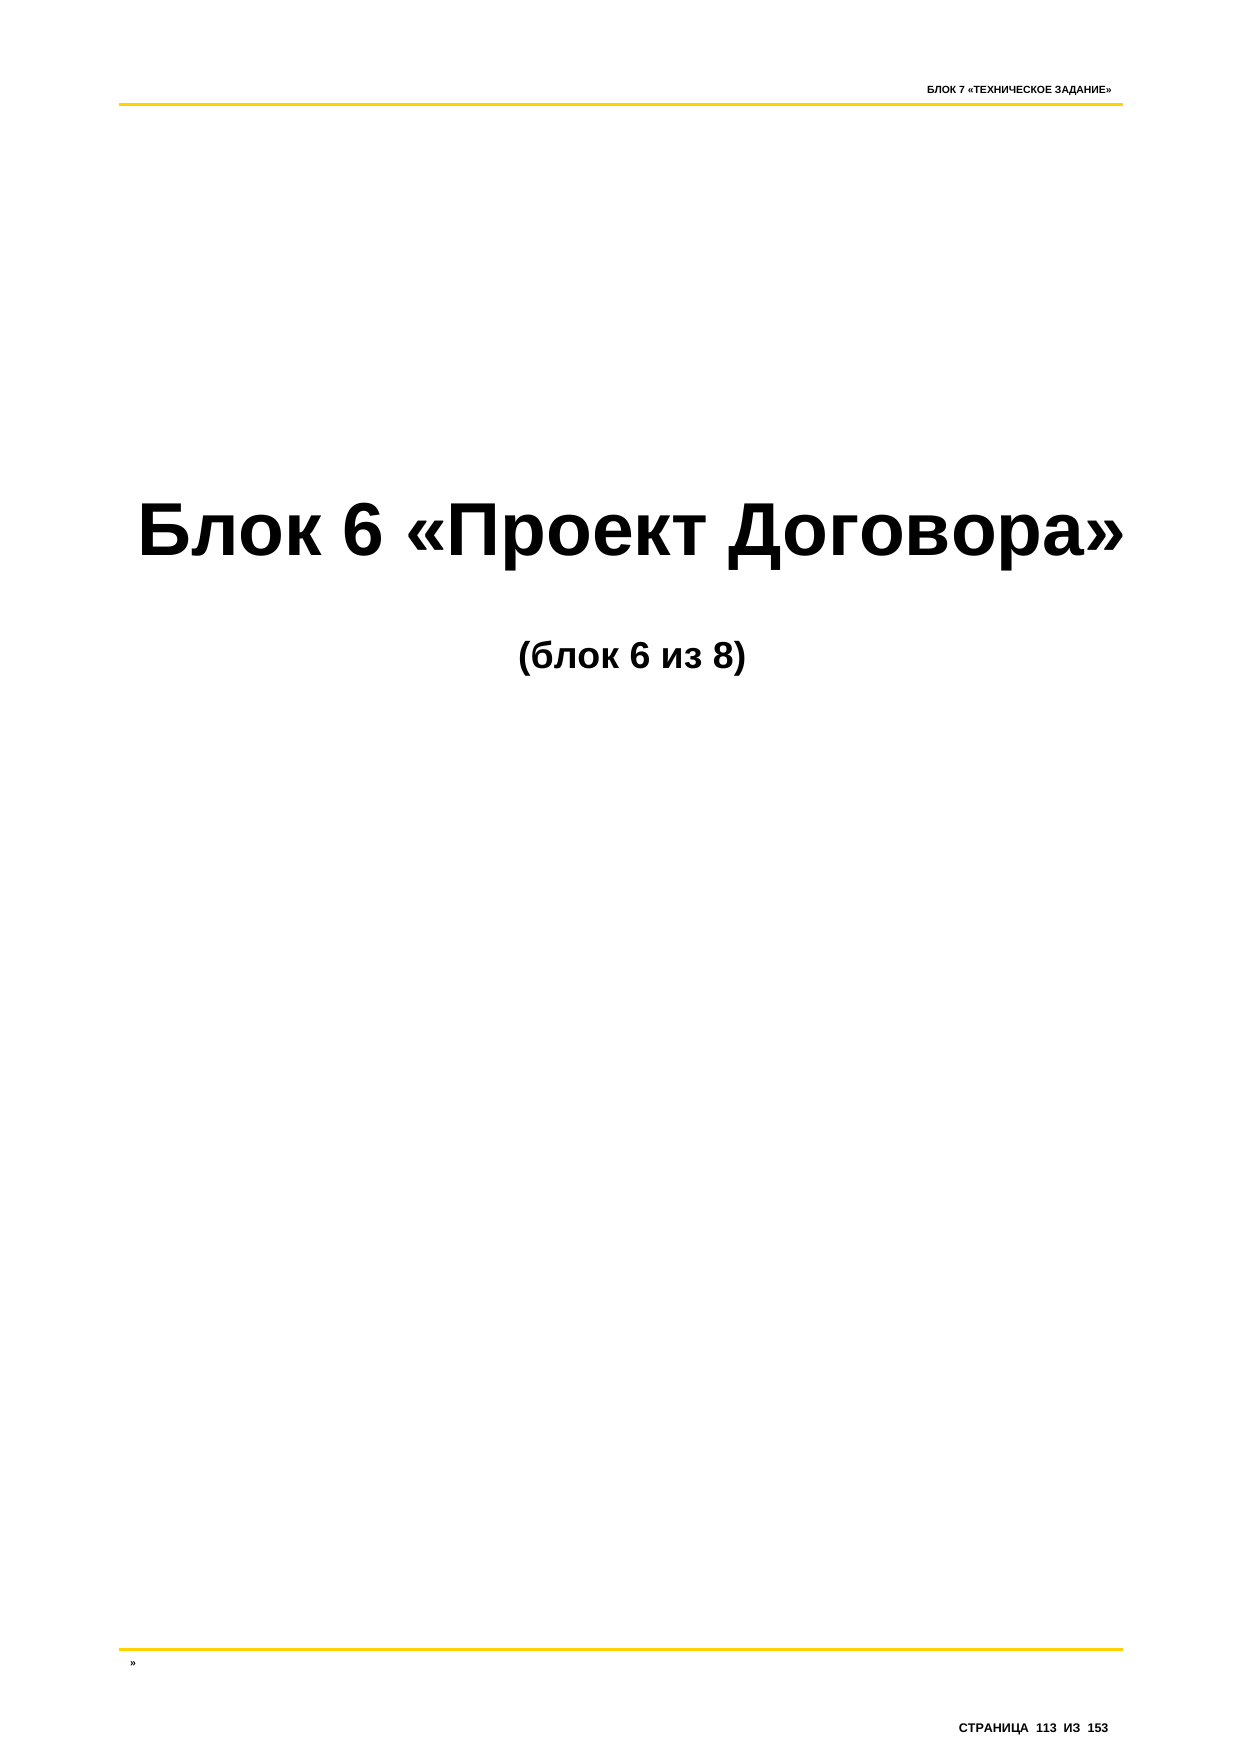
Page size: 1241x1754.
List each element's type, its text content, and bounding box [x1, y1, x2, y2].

text (блок 6 из 8) [130, 634, 1134, 677]
text Блок 6 «Проект Договора» [130, 485, 1134, 571]
